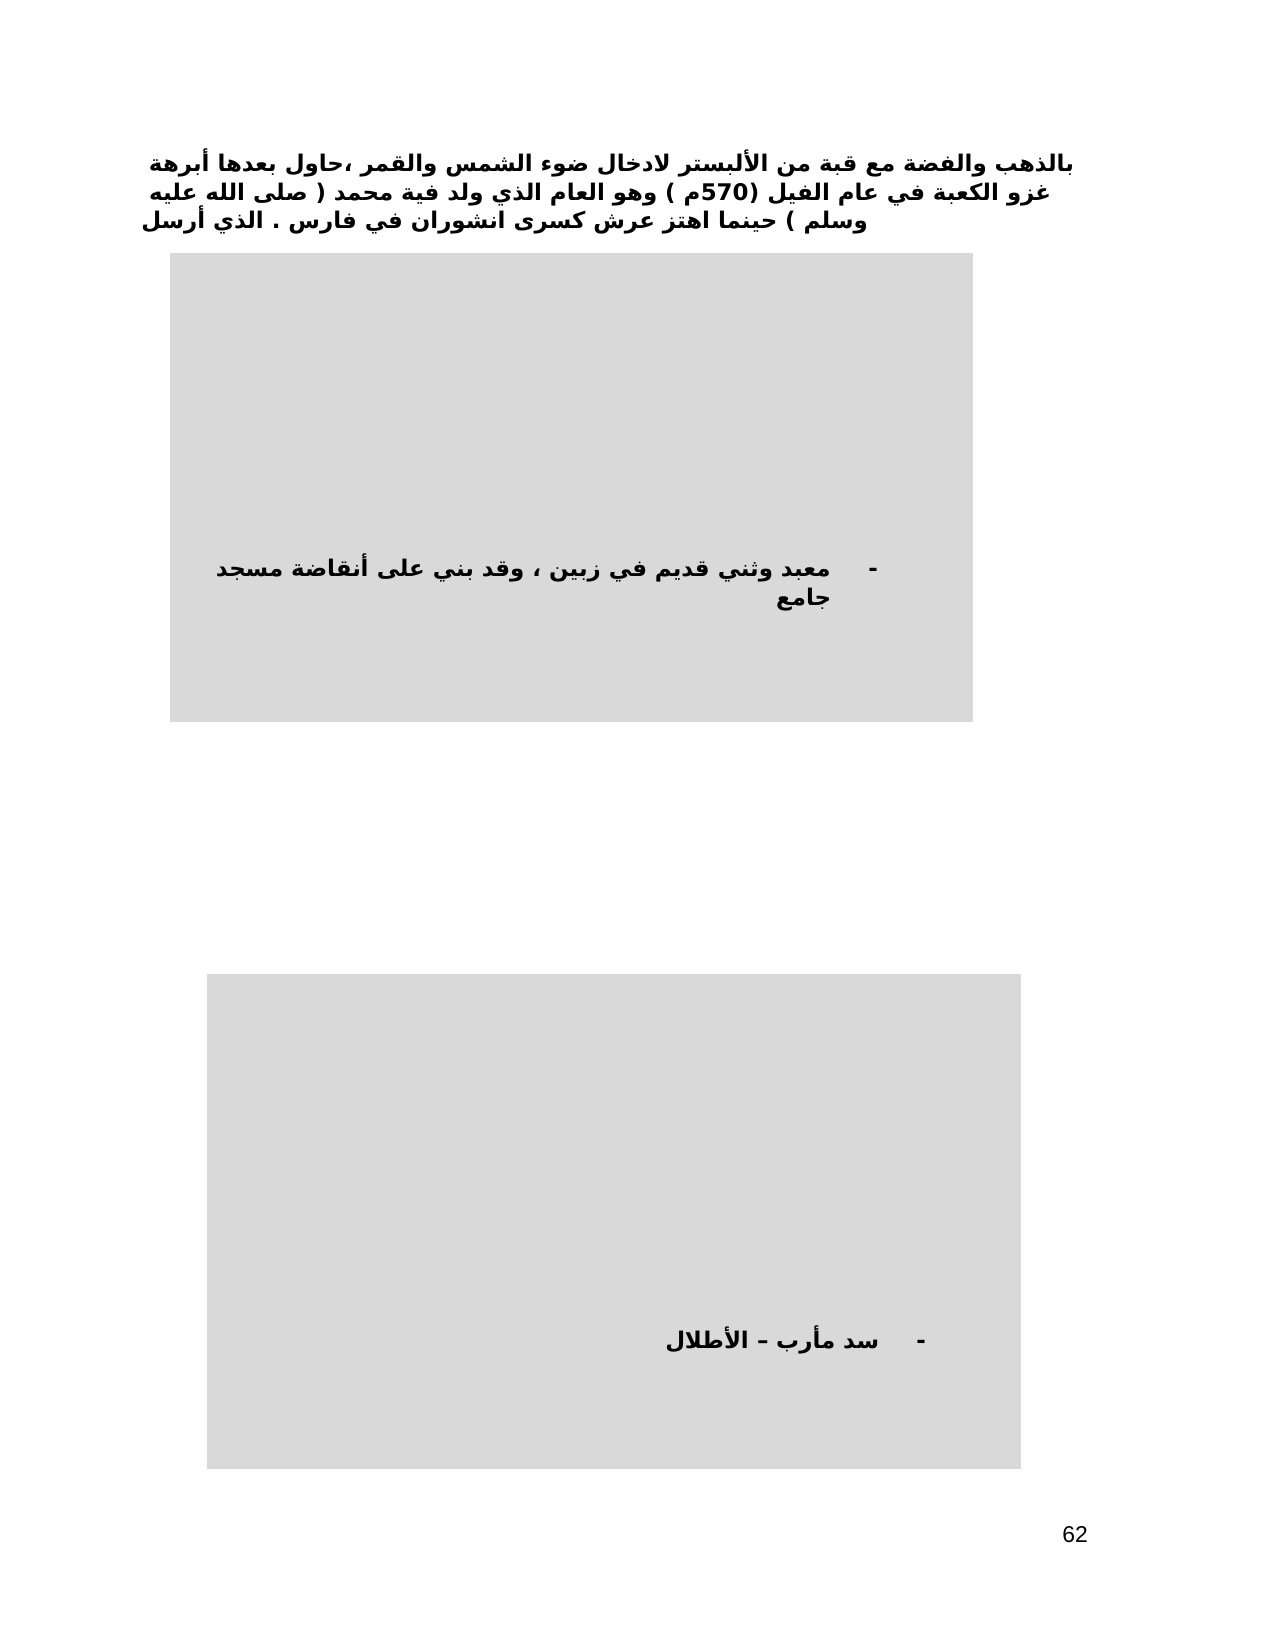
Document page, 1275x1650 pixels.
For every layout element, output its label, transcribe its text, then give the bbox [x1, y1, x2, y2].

table_header معبد وثني قديم في زبين ، وقد بني على أنقاضة مسجد جامع [170, 253, 973, 722]
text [141, 150, 1087, 234]
table_header سد مأرب – الأطلال [207, 974, 1021, 1469]
